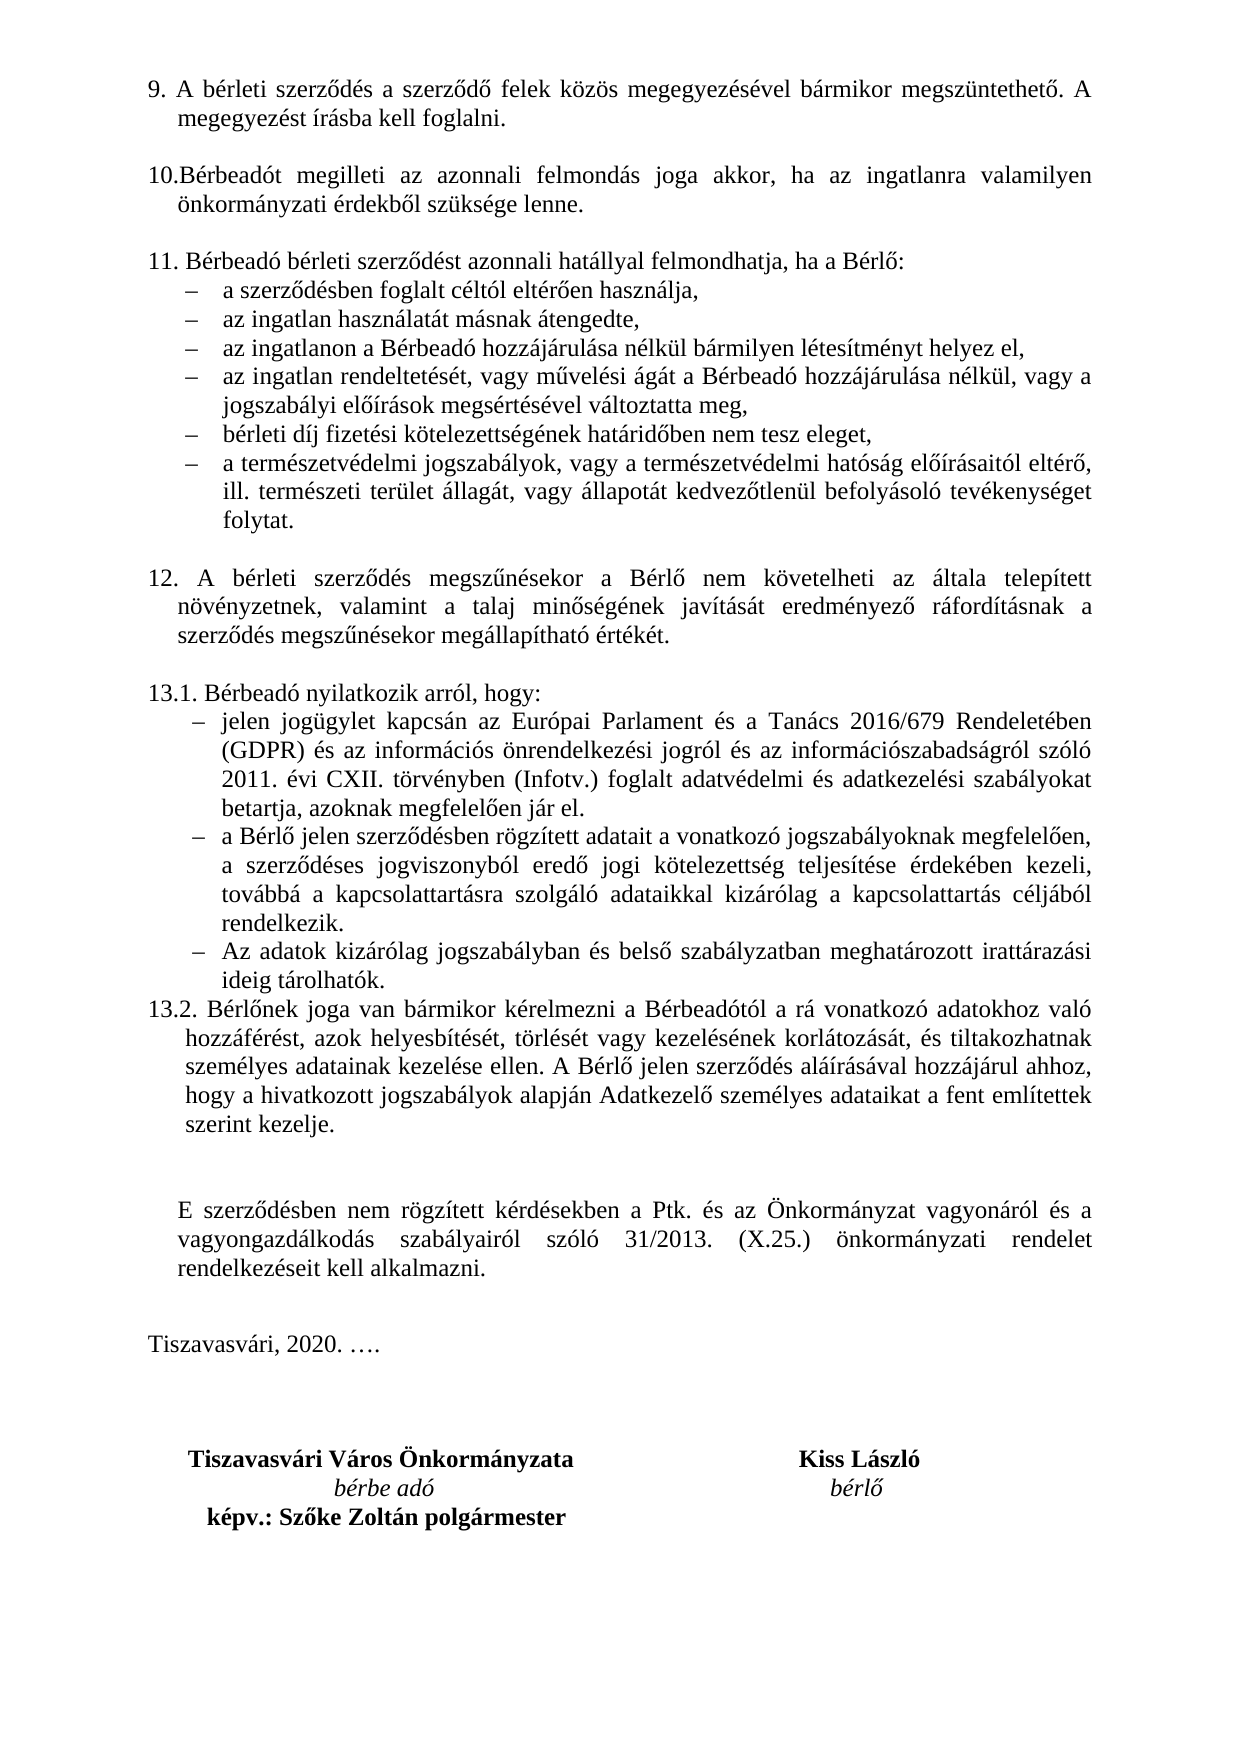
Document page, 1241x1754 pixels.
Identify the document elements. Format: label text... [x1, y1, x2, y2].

text 10.Bérbeadót megilleti az azonnali felmondás joga akkor, ha az ingatlanra valamilyen önkormányzati érdekből szüksége lenne. [148, 160, 1093, 218]
list a szerződésben foglalt céltól eltérően használja, [185, 275, 1093, 304]
list az ingatlanon a Bérbeadó hozzájárulása nélkül bármilyen létesítményt helyez el, [185, 333, 1093, 361]
text képv.: Szőke Zoltán polgármester [148, 1502, 1093, 1531]
list a természetvédelmi jogszabályok, vagy a természetvédelmi hatóság előírásaitól eltérő, ill. természeti terület állagát, vagy állapotát kedvezőtlenül befolyásoló tevékenységet folytat. [185, 448, 1093, 534]
text 9. A bérleti szerződés a szerződő felek közös megegyezésével bármikor megszüntethető. A megegyezést írásba kell foglalni. [148, 74, 1093, 131]
list az ingatlan rendeltetését, vagy művelési ágát a Bérbeadó hozzájárulása nélkül, vagy a jogszabályi előírások megsértésével változtatta meg, [185, 361, 1093, 419]
text E szerződésben nem rögzített kérdésekben a Ptk. és az Önkormányzat vagyonáról és a vagyongazdálkodás szabályairól szóló 31/2013. (X.25.) önkormányzati rendelet rendelkezéseit kell alkalmazni. [177, 1195, 1093, 1281]
text 13.1. Bérbeadó nyilatkozik arról, hogy: [148, 678, 1093, 706]
list Tiszavasvári Város Önkormányzata Kiss László [148, 1444, 1093, 1473]
list bérleti díj fizetési kötelezettségének határidőben nem tesz eleget, [185, 419, 1093, 448]
text 12. A bérleti szerződés megszűnésekor a Bérlő nem követelheti az általa telepített növényzetnek, valamint a talaj minőségének javítását eredményező ráfordításnak a szerződés megszűnésekor megállapítható értékét. [148, 563, 1093, 649]
list Tiszavasvári, 2020. …. [148, 1329, 1093, 1358]
list jelen jogügylet kapcsán az Európai Parlament és a Tanács 2016/679 Rendeletében (GDPR) és az információs önrendelkezési jogról és az információszabadságról szóló 2011. évi CXII. törvényben (Infotv.) foglalt adatvédelmi és adatkezelési szabályokat betartja, azoknak megfelelően jár el. [192, 706, 1093, 821]
text 13.2. Bérlőnek joga van bármikor kérelmezni a Bérbeadótól a rá vonatkozó adatokhoz való hozzáférést, azok helyesbítését, törlését vagy kezelésének korlátozását, és tiltakozhatnak személyes adatainak kezelése ellen. A Bérlő jelen szerződés aláírásával hozzájárul ahhoz, hogy a hivatkozott jogszabályok alapján Adatkezelő személyes adataikat a fent említettek szerint kezelje. [148, 994, 1093, 1138]
list Az adatok kizárólag jogszabályban és belső szabályzatban meghatározott irattárazási ideig tárolhatók. [192, 936, 1093, 994]
list a Bérlő jelen szerződésben rögzített adatait a vonatkozó jogszabályoknak megfelelően, a szerződéses jogviszonyból eredő jogi kötelezettség teljesítése érdekében kezeli, továbbá a kapcsolattartásra szolgáló adataikkal kizárólag a kapcsolattartás céljából rendelkezik. [192, 821, 1093, 936]
list bérbe adó bérlő [148, 1473, 1093, 1502]
text 11. Bérbeadó bérleti szerződést azonnali hatállyal felmondhatja, ha a Bérlő: [148, 246, 1093, 275]
list az ingatlan használatát másnak átengedte, [185, 304, 1093, 333]
